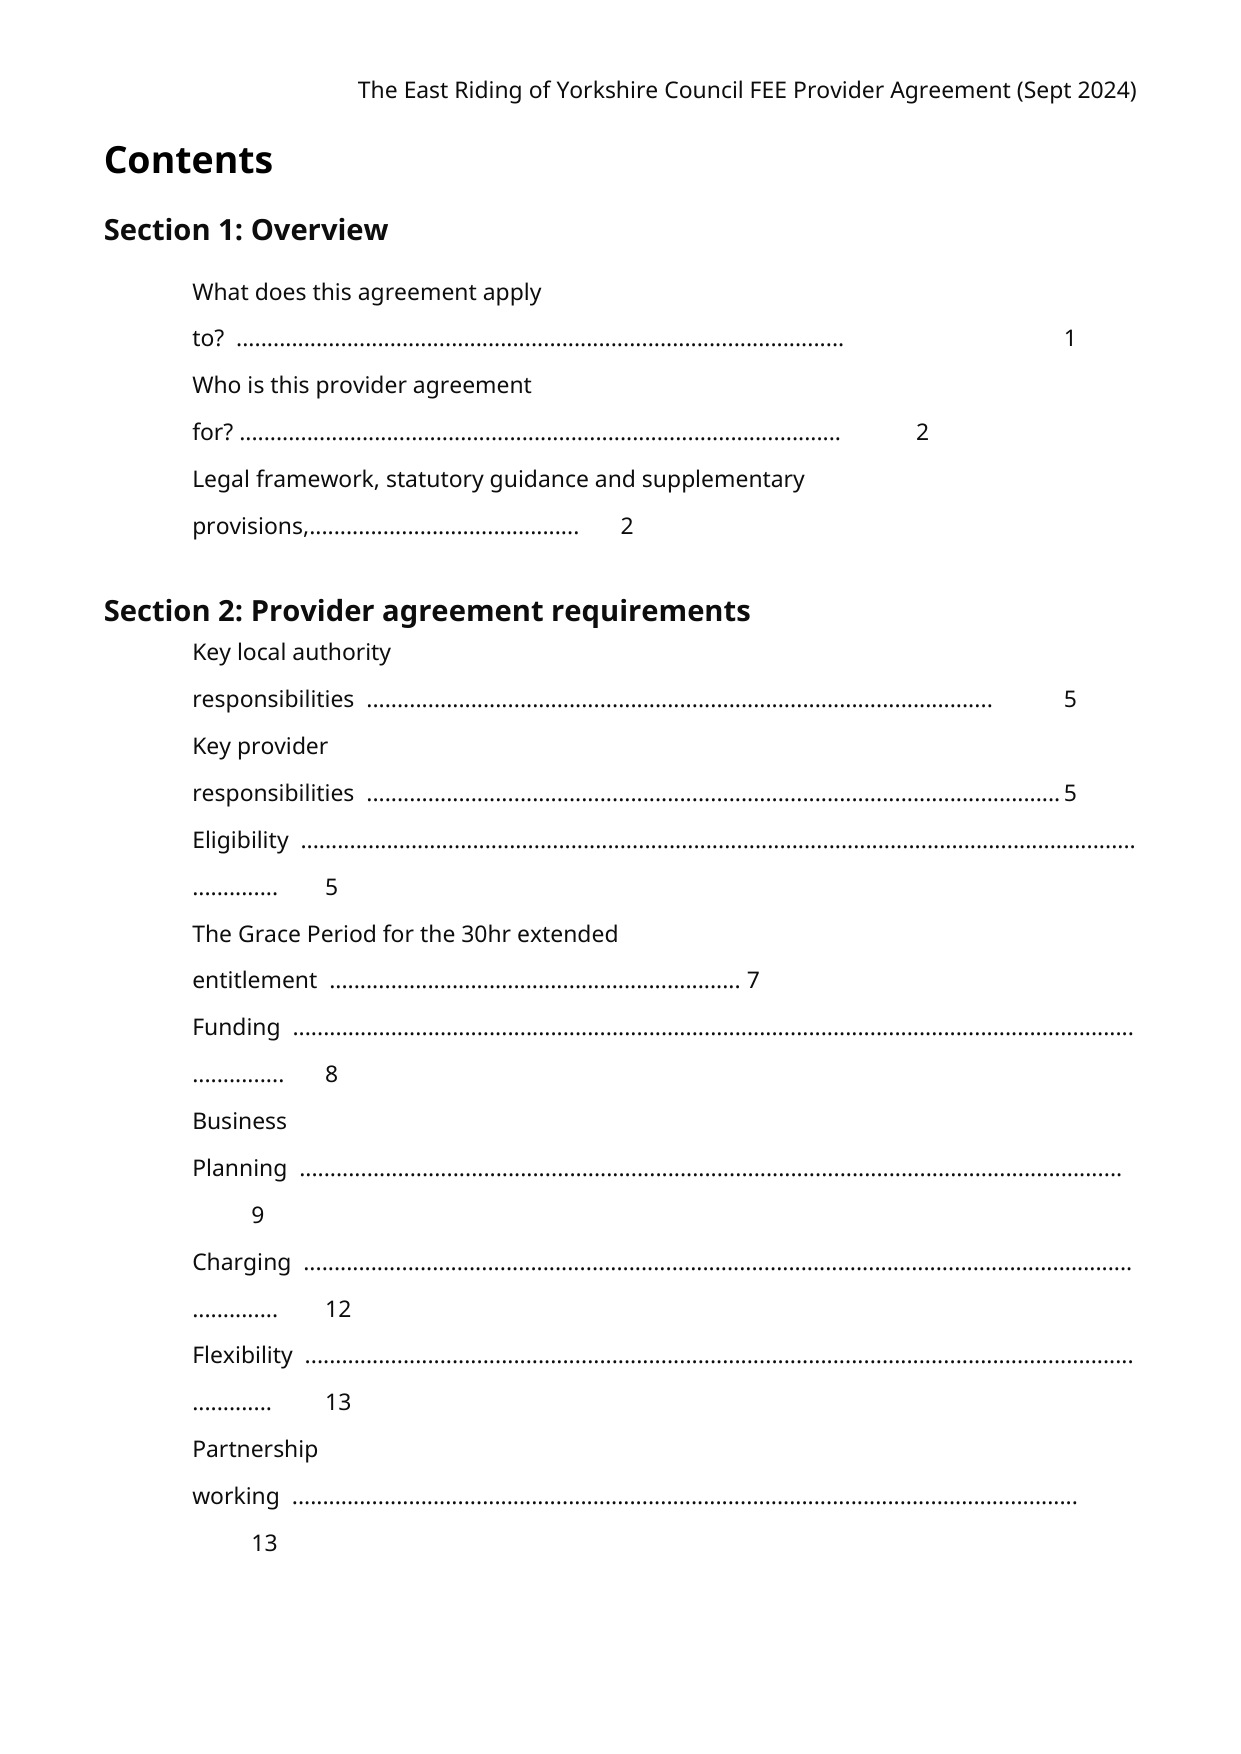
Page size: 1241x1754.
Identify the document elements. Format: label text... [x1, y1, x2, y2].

text Charging ..................................................................................................................................................... 12 [192, 1246, 1137, 1324]
text Section 1: Overview [103, 209, 1137, 249]
text Funding ........................................................................................................................................................ 8 [192, 1011, 1137, 1089]
text The Grace Period for the 30hr extended entitlement ................................................................... 7 [192, 918, 1137, 996]
text Contents [103, 133, 1137, 184]
text Flexibility .................................................................................................................................................... 13 [192, 1339, 1137, 1418]
text Business Planning ...................................................................................................................................... 9 [192, 1105, 1137, 1230]
text Key provider responsibilities ................................................................................................................. 5 [192, 730, 1137, 808]
text Section 2: Provider agreement requirements [103, 591, 1137, 630]
text Partnership working ................................................................................................................................ 13 [192, 1433, 1137, 1558]
text Eligibility ...................................................................................................................................................... 5 [192, 824, 1137, 902]
text What does this agreement apply to? ................................................................................................... 1 [192, 275, 1137, 353]
text Who is this provider agreement for? .................................................................................................. 2 [192, 369, 1137, 447]
text Key local authority responsibilities ...................................................................................................... 5 [192, 636, 1137, 714]
text Legal framework, statutory guidance and supplementary provisions,............................................ 2 [192, 463, 1137, 541]
